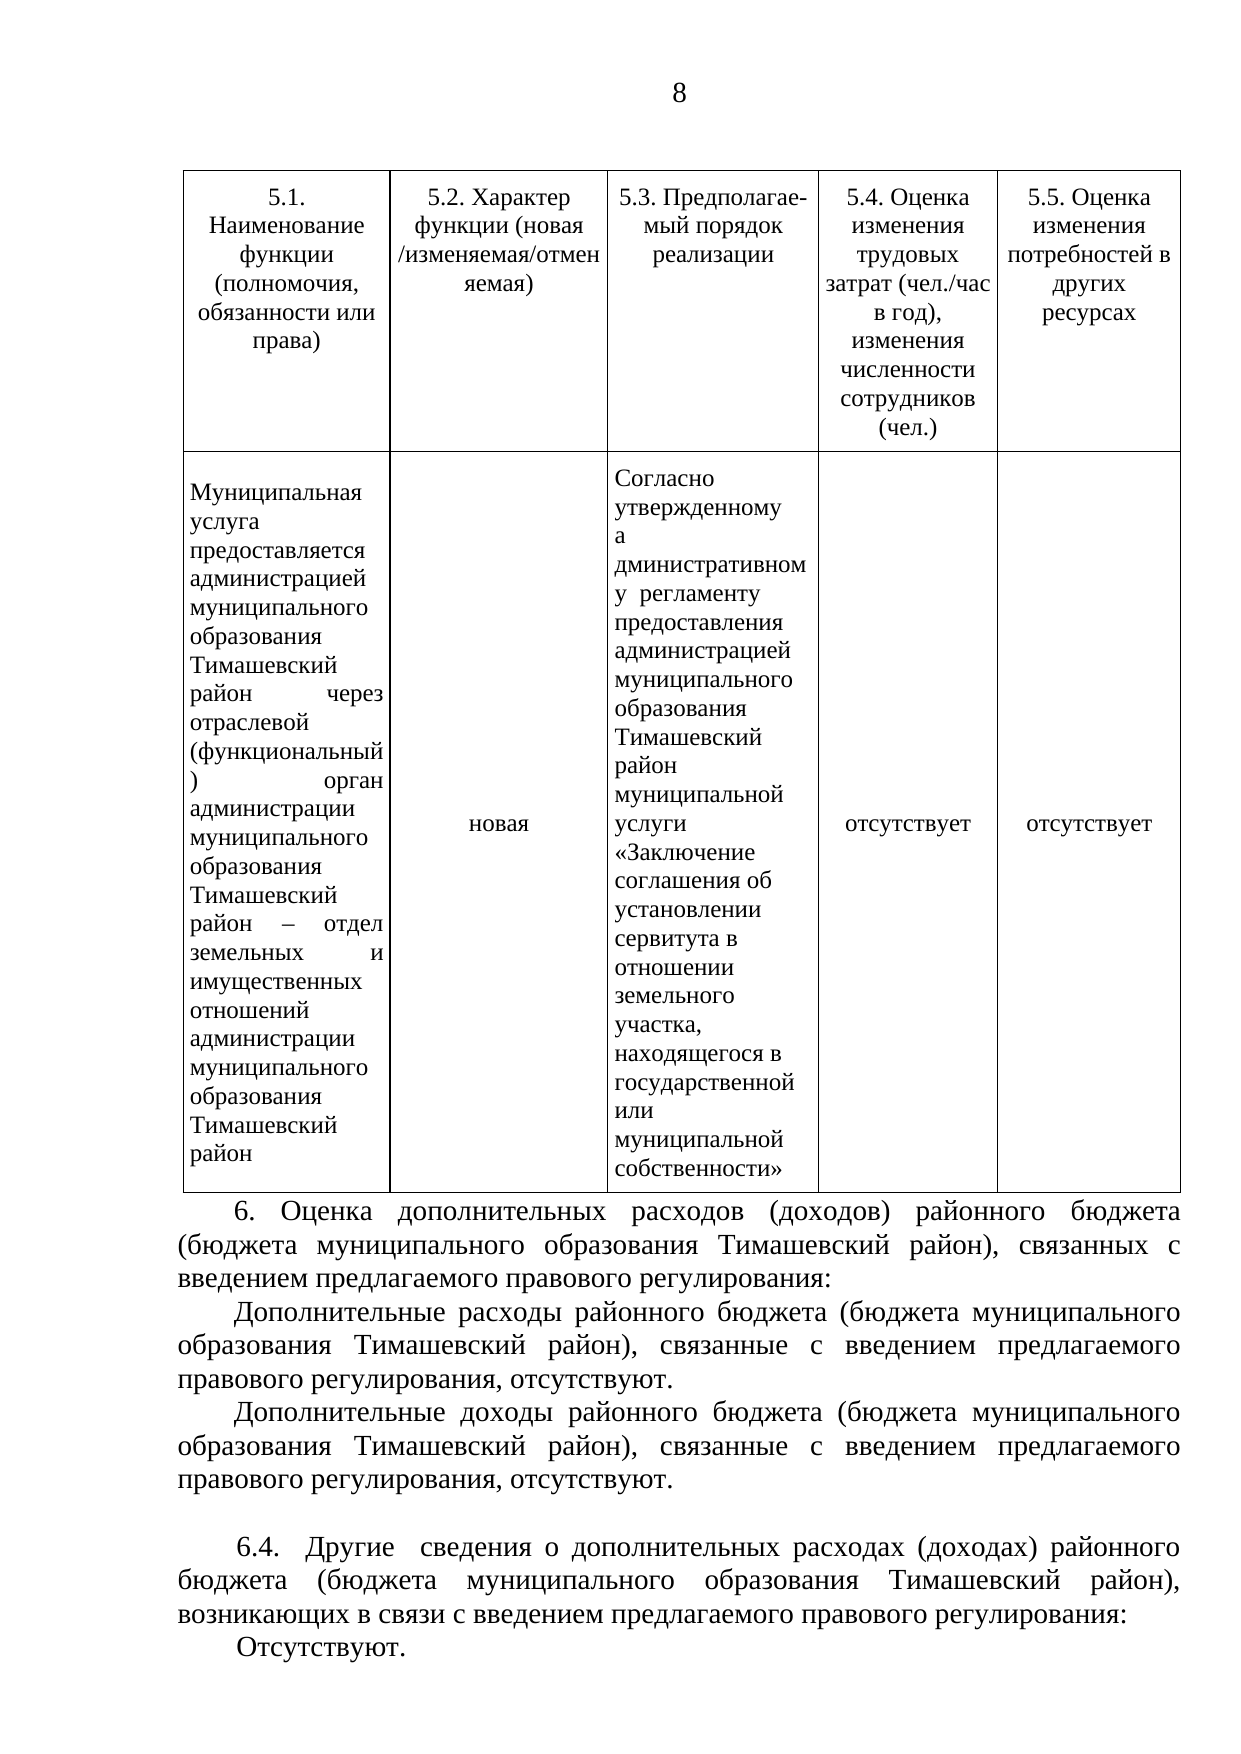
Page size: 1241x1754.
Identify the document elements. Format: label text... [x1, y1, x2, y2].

table_cell отсутствует [998, 452, 1180, 1192]
text Дополнительные доходы районного бюджета (бюджета муниципального образования Тимашевский район), связанные с введением предлагаемого правового регулирования, отсутствуют. [177, 1394, 1181, 1495]
table_header 5.5. Оценка изменения потребностей в других ресурсах [998, 171, 1180, 451]
table_cell Муниципальная услуга предоставляется администрацией муниципального образования Тимашевский район через отраслевой (функциональный) орган администрации муниципального образования Тимашевский район – отдел земельных и имущественных отношений администрации муниципального образования Тимашевский район [184, 452, 389, 1192]
text Дополнительные расходы районного бюджета (бюджета муниципального образования Тимашевский район), связанные с введением предлагаемого правового регулирования, отсутствуют. [177, 1294, 1181, 1394]
table_cell Согласно утвержденному административному регламенту предоставления администрацией муниципального образования Тимашевский район муниципальной услуги «Заключение соглашения об установлении сервитута в отношении земельного участка, находящегося в государственной или муниципальной собственности» [608, 452, 818, 1192]
text Отсутствуют. [177, 1629, 1181, 1663]
table_header 5.4. Оценка изменения трудовых затрат (чел./час в год), изменения численности сотрудников (чел.) [819, 171, 997, 451]
table_cell новая [391, 452, 607, 1192]
text 6.4. Другие сведения о дополнительных расходах (доходах) районного бюджета (бюджета муниципального образования Тимашевский район), возникающих в связи с введением предлагаемого правового регулирования: [177, 1529, 1181, 1629]
table_cell отсутствует [819, 452, 997, 1192]
table_header 5.3. Предполагае-мый порядок реализации [608, 171, 818, 451]
table_header 5.1. Наименование функции (полномочия, обязанности или права) [184, 171, 389, 451]
text 6. Оценка дополнительных расходов (доходов) районного бюджета (бюджета муниципального образования Тимашевский район), связанных с введением предлагаемого правового регулирования: [177, 1193, 1181, 1294]
table_header 5.2. Характер функции (новая /изменяемая/отменяемая) [391, 171, 607, 451]
